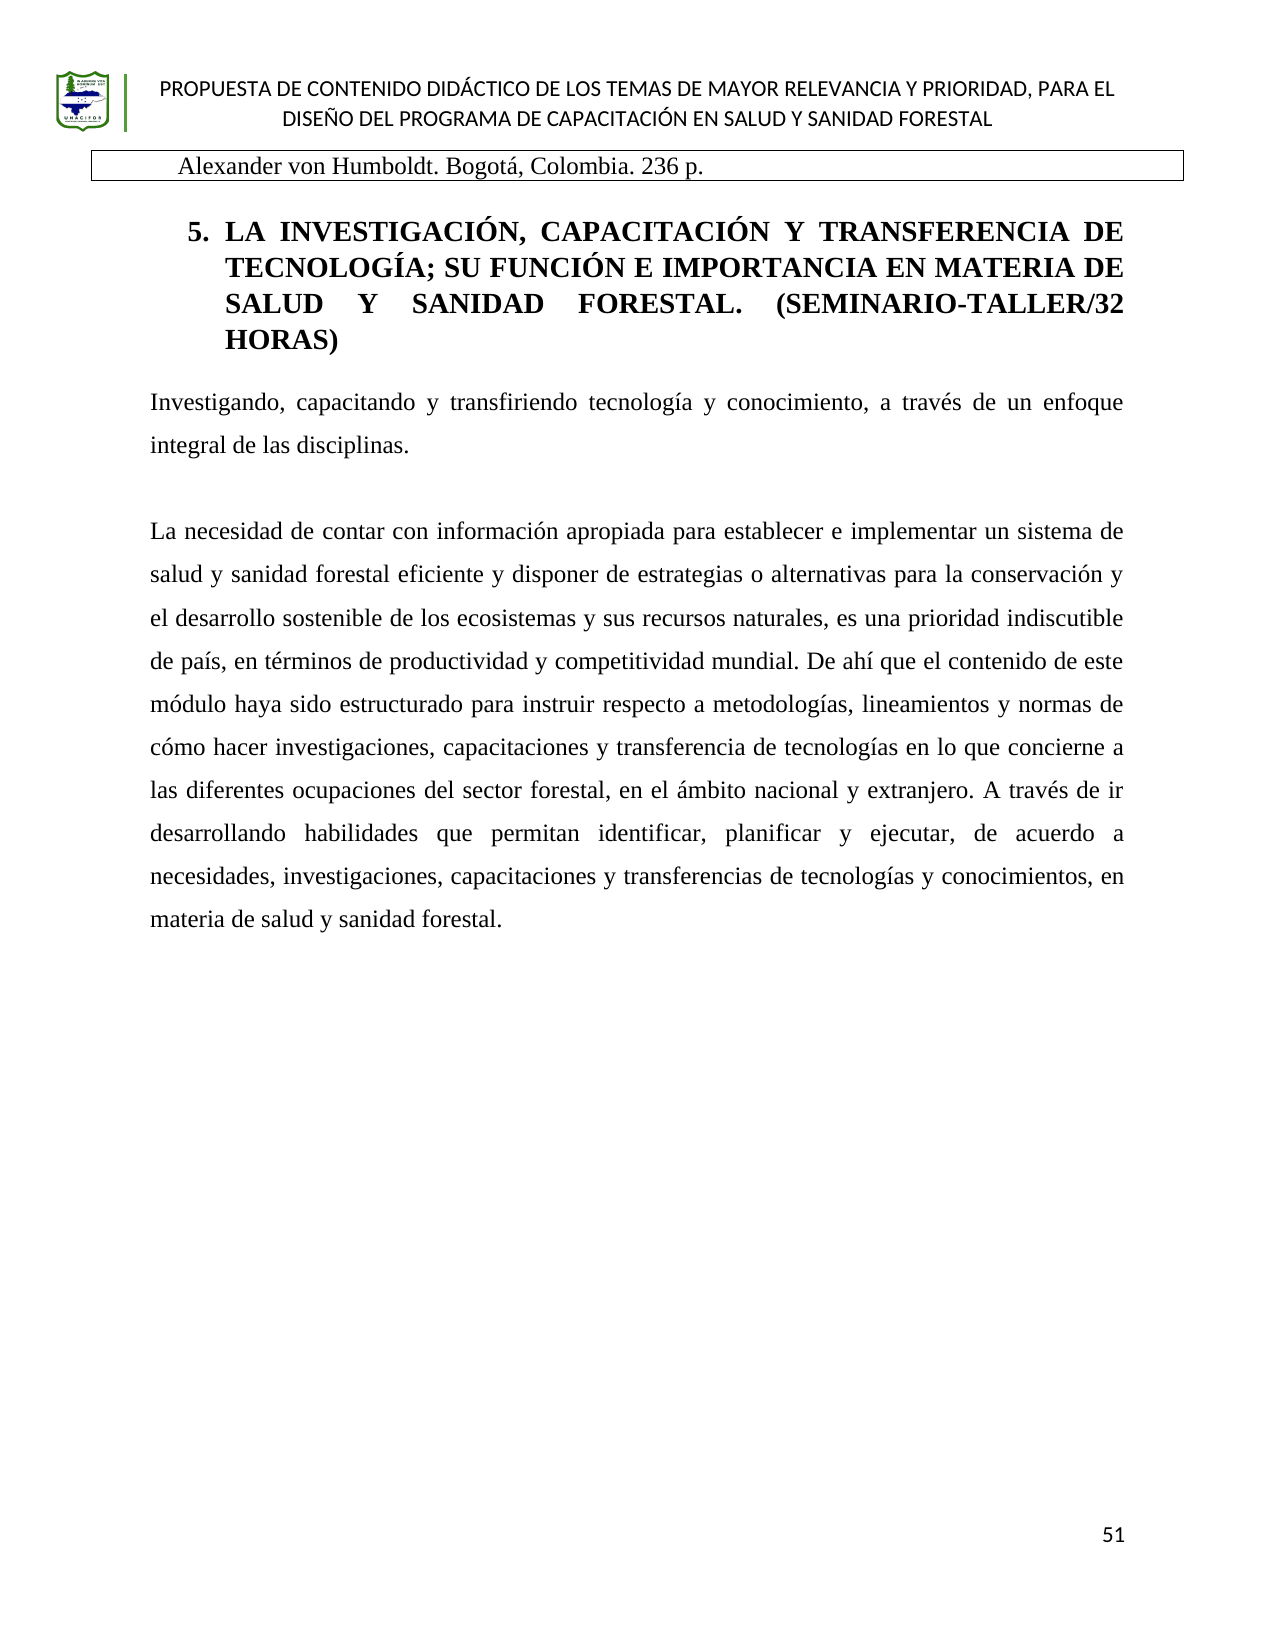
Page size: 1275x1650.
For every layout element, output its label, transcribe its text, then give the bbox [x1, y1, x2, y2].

list La necesidad de contar con información apropiada para establecer e implementar un sistema de salud y sanidad forestal eficiente y disponer de estrategias o alternativas para la conservación y el desarrollo sostenible de los ecosistemas y sus recursos naturales, es una prioridad indiscutible de país, en términos de productividad y competitividad mundial. De ahí que el contenido de este módulo haya sido estructurado para instruir respecto a metodologías, lineamientos y normas de cómo hacer investigaciones, capacitaciones y transferencia de tecnologías en lo que concierne a las diferentes ocupaciones del sector forestal, en el ámbito nacional y extranjero. A través de ir desarrollando habilidades que permitan identificar, planificar y ejecutar, de acuerdo a necesidades, investigaciones, capacitaciones y transferencias de tecnologías y conocimientos, en materia de salud y sanidad forestal. [150, 516, 1125, 933]
list Investigando, capacitando y transfiriendo tecnología y conocimiento, a través de un enfoque integral de las disciplinas. [150, 387, 1125, 459]
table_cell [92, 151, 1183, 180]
subtitle LA INVESTIGACIÓN, CAPACITACIÓN Y TRANSFERENCIA DE TECNOLOGÍA; SU FUNCIÓN E IMPORTANCIA EN MATERIA DE SALUD Y SANIDAD FORESTAL. (SEMINARIO-TALLER/32 HORAS) [187, 214, 1125, 356]
picture [50, 70, 113, 134]
